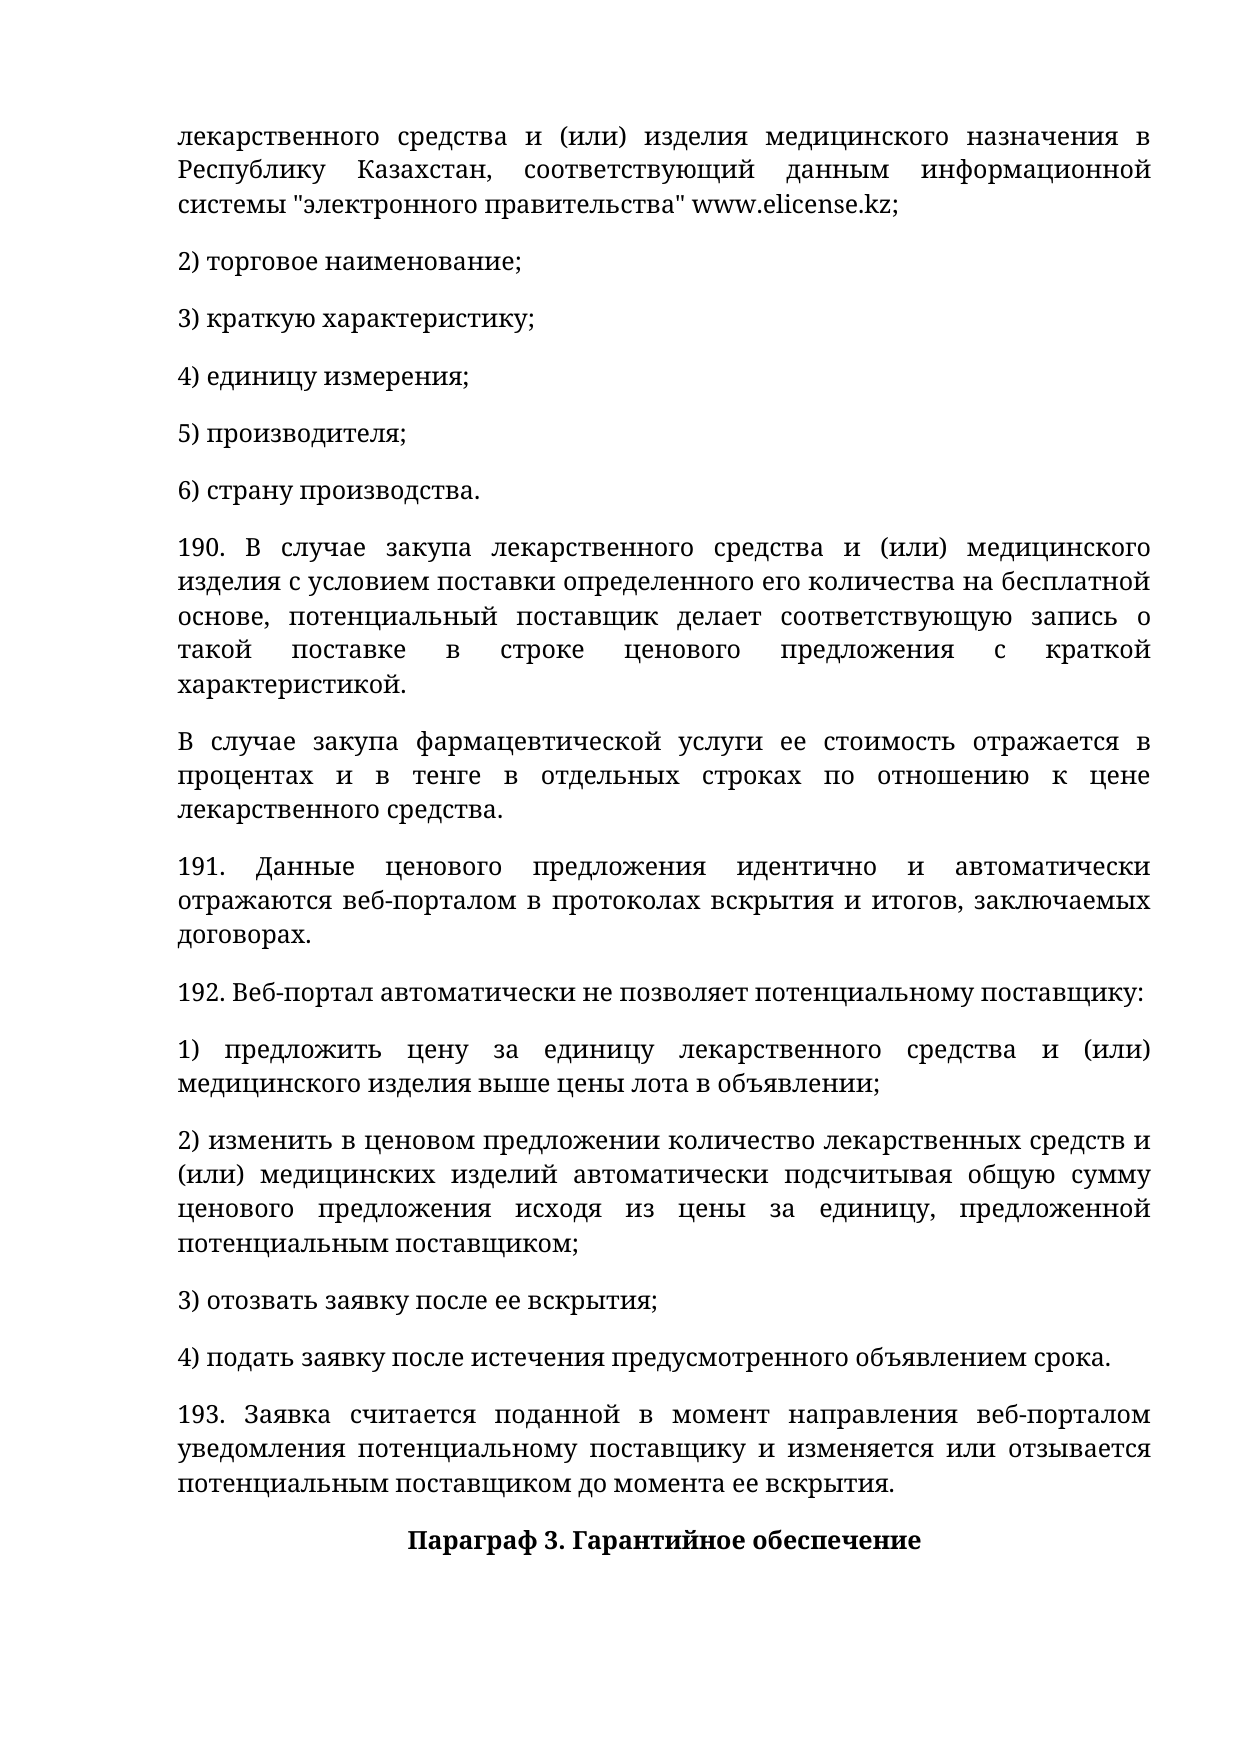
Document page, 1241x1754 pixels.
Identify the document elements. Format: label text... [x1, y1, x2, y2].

text 191. Данные ценового предложения идентично и автоматически отражаются веб-порталом в протоколах вскрытия и итогов, заключаемых договорах. [177, 849, 1152, 951]
text 5) производителя; [177, 415, 1152, 449]
text 6) страну производства. [177, 473, 1152, 507]
text 1) предложить цену за единицу лекарственного средства и (или) медицинского изделия выше цены лота в объявлении; [177, 1032, 1152, 1100]
text 4) единицу измерения; [177, 358, 1152, 392]
text 3) краткую характеристику; [177, 301, 1152, 335]
text 2) изменить в ценовом предложении количество лекарственных средств и (или) медицинских изделий автоматически подсчитывая общую сумму ценового предложения исходя из цены за единицу, предложенной потенциальным поставщиком; [177, 1123, 1152, 1259]
text В случае закупа фармацевтической услуги ее стоимость отражается в процентах и в тенге в отдельных строках по отношению к цене лекарственного средства. [177, 723, 1152, 826]
text 2) торговое наименование; [177, 243, 1152, 278]
text 192. Веб-портал автоматически не позволяет потенциальному поставщику: [177, 974, 1152, 1008]
text 193. Заявка считается поданной в момент направления веб-порталом уведомления потенциальному поставщику и изменяется или отзывается потенциальным поставщиком до момента ее вскрытия. [177, 1397, 1152, 1499]
text 3) отозвать заявку после ее вскрытия; [177, 1282, 1152, 1317]
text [177, 118, 1152, 220]
text 190. В случае закупа лекарственного средства и (или) медицинского изделия с условием поставки определенного его количества на бесплатной основе, потенциальный поставщик делает соответствующую запись о такой поставке в строке ценового предложения с краткой характеристикой. [177, 530, 1152, 700]
text Параграф 3. Гарантийное обеспечение [177, 1522, 1152, 1557]
text 4) подать заявку после истечения предусмотренного объявлением срока. [177, 1340, 1152, 1374]
